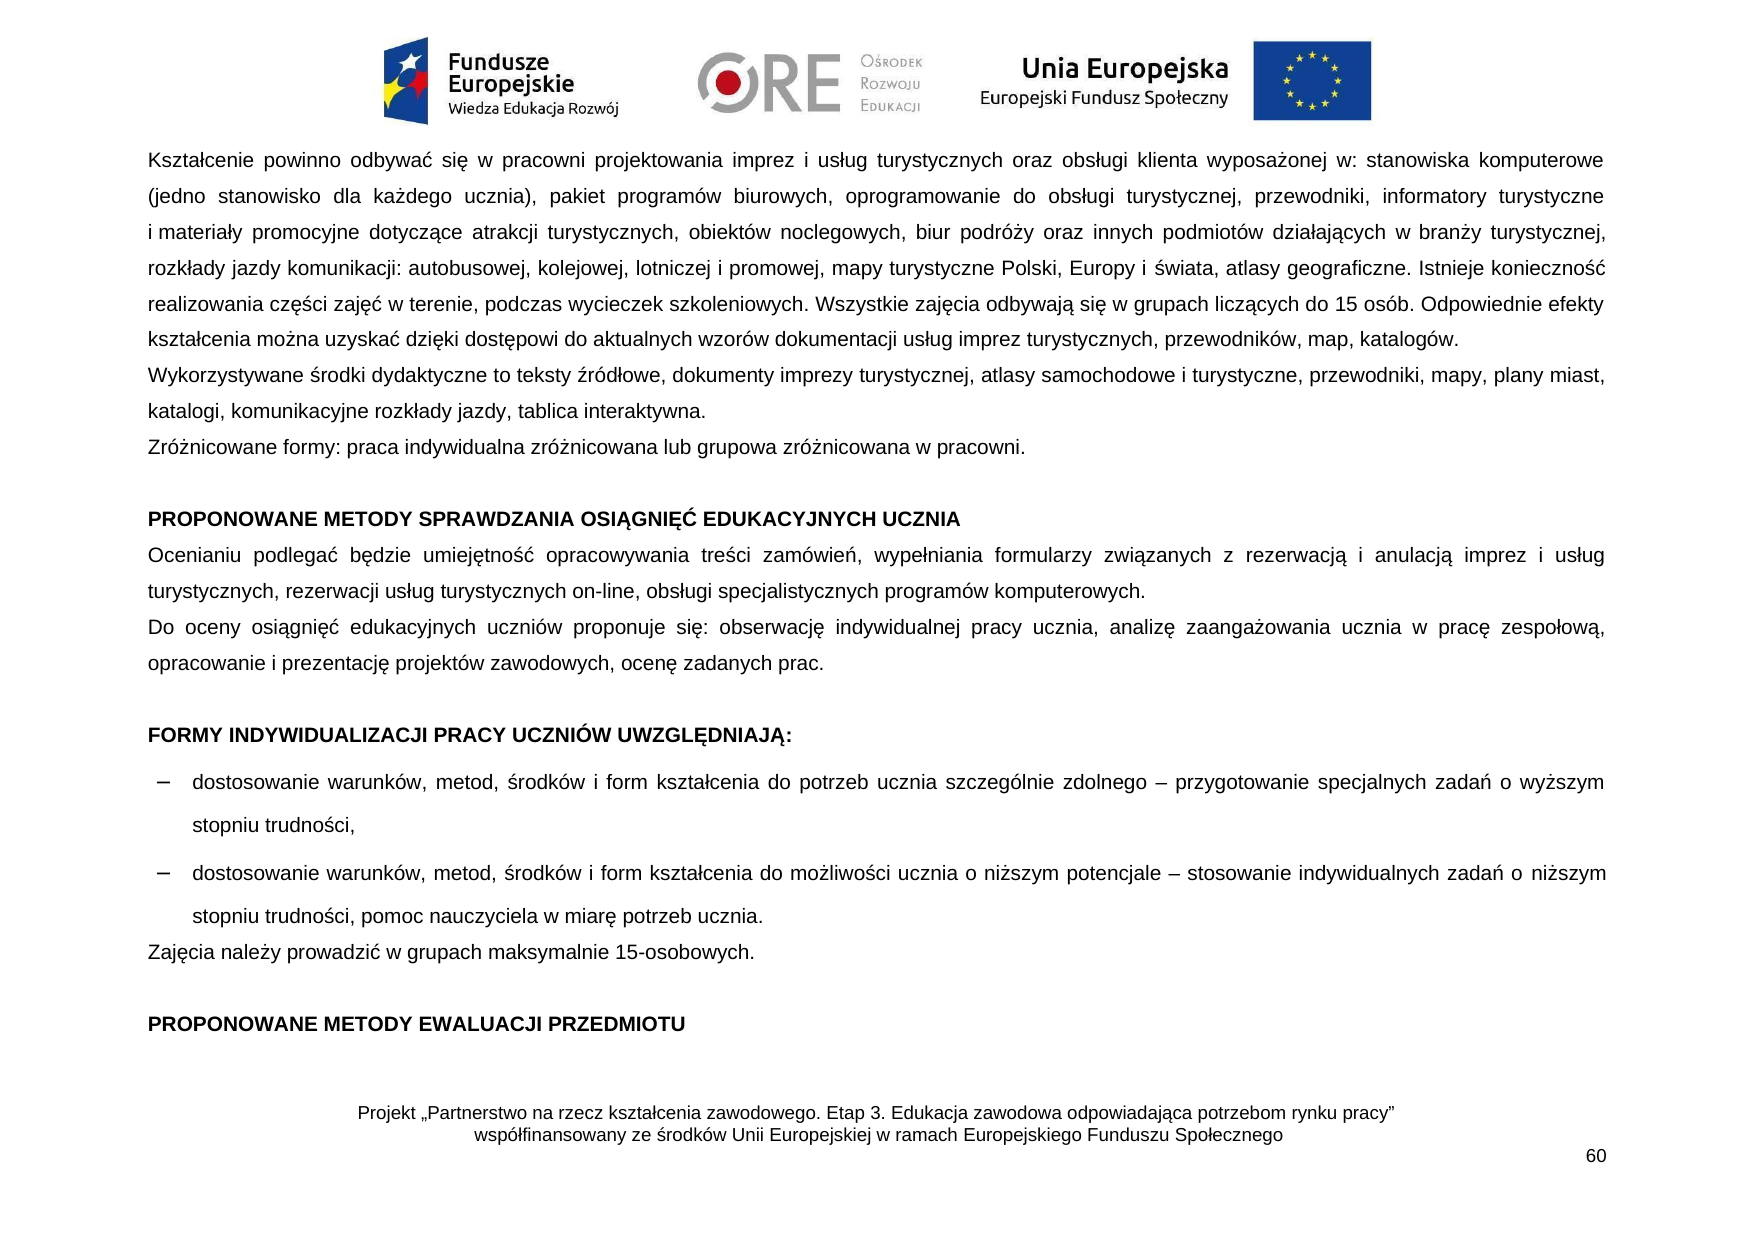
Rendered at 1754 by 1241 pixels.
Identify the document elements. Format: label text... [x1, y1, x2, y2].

text Wykorzystywane środki dydaktyczne to teksty źródłowe, dokumenty imprezy turystycznej, atlasy samochodowe i turystyczne, przewodniki, mapy, plany miast, katalogi, komunikacyjne rozkłady jazdy, tablica interaktywna. [148, 363, 1606, 423]
text Kształcenie powinno odbywać się w pracowni projektowania imprez i usług turystycznych oraz obsługi klienta wyposażonej w: stanowiska komputerowe (jedno stanowisko dla każdego ucznia), pakiet programów biurowych, oprogramowanie do obsługi turystycznej, przewodniki, informatory turystyczne i materiały promocyjne dotyczące atrakcji turystycznych, obiektów noclegowych, biur podróży oraz innych podmiotów działających w branży turystycznej, rozkłady jazdy komunikacji: autobusowej, kolejowej, lotniczej i promowej, mapy turystyczne Polski, Europy i świata, atlasy geograficzne. Istnieje konieczność realizowania części zajęć w terenie, podczas wycieczek szkoleniowych. Wszystkie zajęcia odbywają się w grupach liczących do 15 osób. Odpowiednie efekty kształcenia można uzyskać dzięki dostępowi do aktualnych wzorów dokumentacji usług imprez turystycznych, przewodników, map, katalogów. [148, 148, 1606, 351]
text PROPONOWANE METODY SPRAWDZANIA OSIĄGNIĘĆ EDUKACYJNYCH UCZNIA [148, 507, 1606, 531]
list dostosowanie warunków, metod, środków i form kształcenia do możliwości ucznia o niższym potencjale – stosowanie indywidualnych zadań o niższym stopniu trudności, pomoc nauczyciela w miarę potrzeb ucznia. [154, 849, 1606, 928]
text Ocenianiu podlegać będzie umiejętność opracowywania treści zamówień, wypełniania formularzy związanych z rezerwacją i anulacją imprez i usług turystycznych, rezerwacji usług turystycznych on-line, obsługi specjalistycznych programów komputerowych. [148, 543, 1606, 603]
text Zróżnicowane formy: praca indywidualna zróżnicowana lub grupowa zróżnicowana w pracowni. [148, 435, 1606, 459]
picture [362, 15, 1398, 146]
text PROPONOWANE METODY EWALUACJI PRZEDMIOTU [148, 1012, 1606, 1036]
text FORMY INDYWIDUALIZACJI PRACY UCZNIÓW UWZGLĘDNIAJĄ: [148, 723, 1606, 747]
list dostosowanie warunków, metod, środków i form kształcenia do potrzeb ucznia szczególnie zdolnego – przygotowanie specjalnych zadań o wyższym stopniu trudności, [154, 758, 1606, 837]
text Zajęcia należy prowadzić w grupach maksymalnie 15-osobowych. [148, 940, 1606, 964]
text Do oceny osiągnięć edukacyjnych uczniów proponuje się: obserwację indywidualnej pracy ucznia, analizę zaangażowania ucznia w pracę zespołową, opracowanie i prezentację projektów zawodowych, ocenę zadanych prac. [148, 615, 1606, 675]
